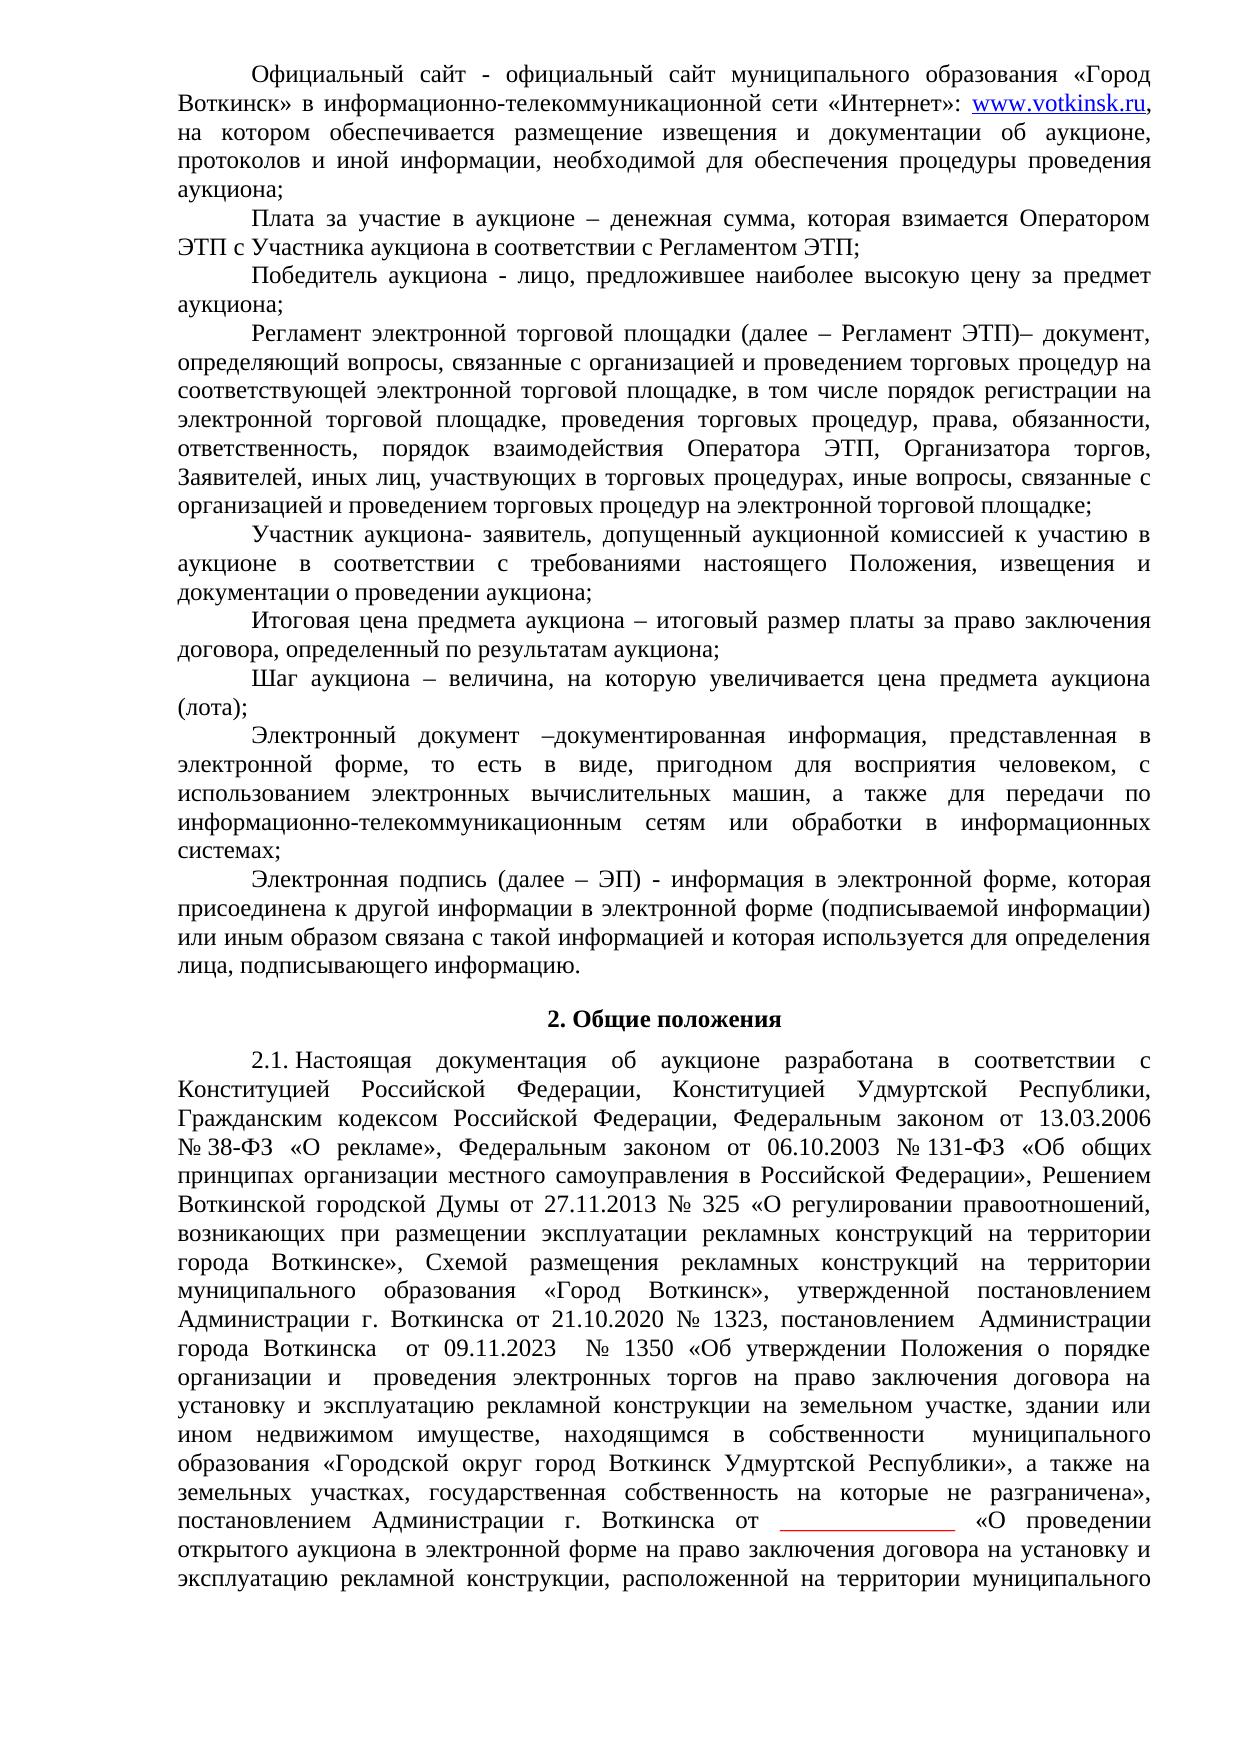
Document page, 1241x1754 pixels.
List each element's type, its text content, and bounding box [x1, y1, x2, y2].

text Электронный документ –документированная информация, представленная в электронной форме, то есть в виде, пригодном для восприятия человеком, с использованием электронных вычислительных машин, а также для передачи по информационно-телекоммуникационным сетям или обработки в информационных системах; [177, 720, 1152, 864]
text 2. Общие положения [177, 1004, 1152, 1033]
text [177, 1045, 1152, 1592]
text Официальный сайт - официальный сайт муниципального образования «Город Воткинск» в информационно-телекоммуникационной сети «Интернет»: www.votkinsk.ru, на котором обеспечивается размещение извещения и документации об аукционе, протоколов и иной информации, необходимой для обеспечения процедуры проведения аукциона; [177, 59, 1152, 203]
text Электронная подпись (далее – ЭП) - информация в электронной форме, которая присоединена к другой информации в электронной форме (подписываемой информации) или иным образом связана с такой информацией и которая используется для определения лица, подписывающего информацию. [177, 864, 1152, 979]
text Регламент электронной торговой площадки (далее – Регламент ЭТП)– документ, определяющий вопросы, связанные с организацией и проведением торговых процедур на соответствующей электронной торговой площадке, в том числе порядок регистрации на электронной торговой площадке, проведения торговых процедур, права, обязанности, ответственность, порядок взаимодействия Оператора ЭТП, Организатора торгов, Заявителей, иных лиц, участвующих в торговых процедурах, иные вопросы, связанные с организацией и проведением торговых процедур на электронной торговой площадке; [177, 318, 1152, 519]
text Победитель аукциона - лицо, предложившее наиболее высокую цену за предмет аукциона; [177, 260, 1152, 318]
text Итоговая цена предмета аукциона – итоговый размер платы за право заключения договора, определенный по результатам аукциона; [177, 605, 1152, 663]
text Шаг аукциона – величина, на которую увеличивается цена предмета аукциона (лота); [177, 663, 1152, 720]
text Участник аукциона- заявитель, допущенный аукционной комиссией к участию в аукционе в соответствии с требованиями настоящего Положения, извещения и документации о проведении аукциона; [177, 519, 1152, 605]
text Плата за участие в аукционе – денежная сумма, которая взимается Оператором ЭТП с Участника аукциона в соответствии с Регламентом ЭТП; [177, 203, 1152, 260]
